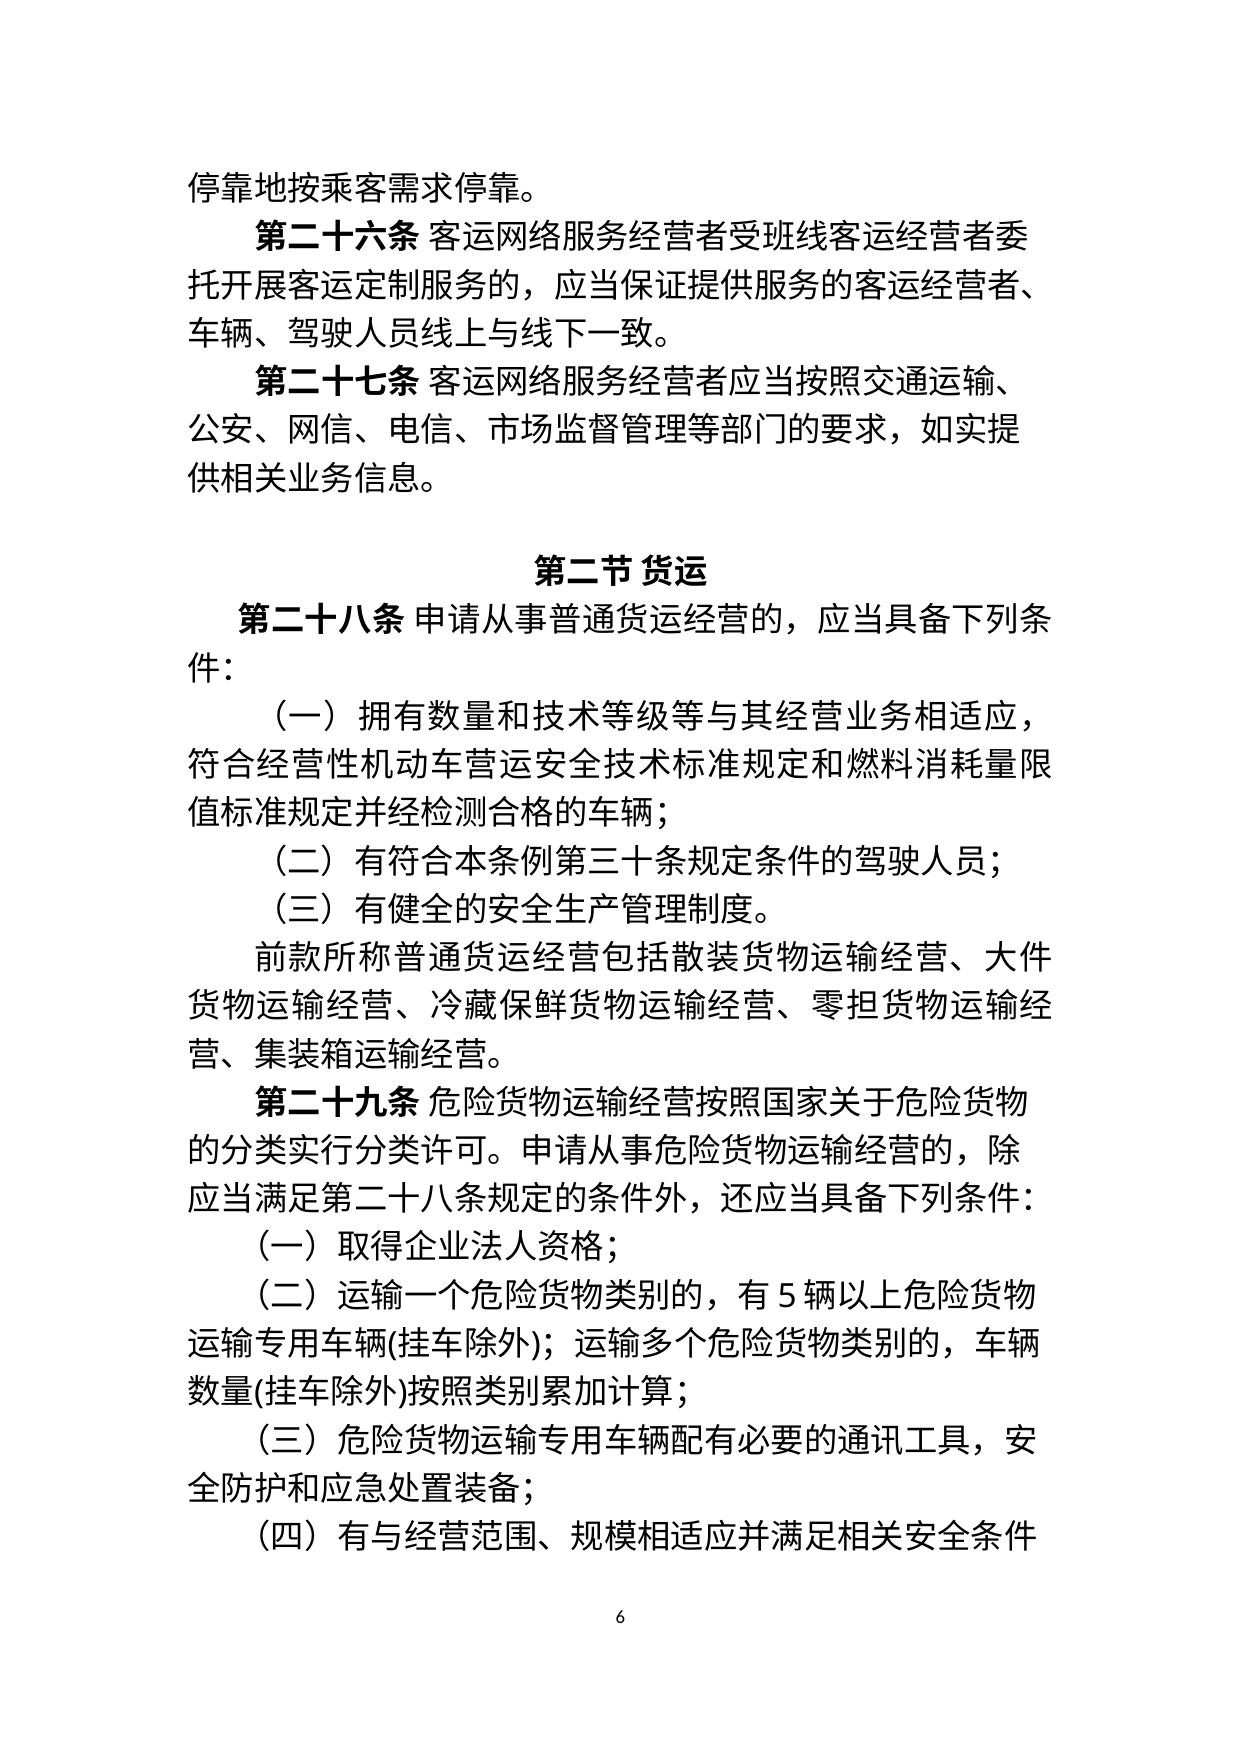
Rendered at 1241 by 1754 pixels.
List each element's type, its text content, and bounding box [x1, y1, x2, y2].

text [187, 162, 1053, 210]
text 第二十六条 客运网络服务经营者受班线客运经营者委托开展客运定制服务的，应当保证提供服务的客运经营者、车辆、驾驶人员线上与线下一致。 [187, 210, 1053, 355]
text （二）有符合本条例第三十条规定条件的驾驶人员； [187, 834, 1053, 883]
text （一）取得企业法人资格； [187, 1220, 1053, 1268]
text 第二节 货运 [187, 545, 1053, 593]
text 第二十九条 危险货物运输经营按照国家关于危险货物的分类实行分类许可。申请从事危险货物运输经营的，除应当满足第二十八条规定的条件外，还应当具备下列条件： [187, 1076, 1053, 1220]
text （一）拥有数量和技术等级等与其经营业务相适应，符合经营性机动车营运安全技术标准规定和燃料消耗量限值标准规定并经检测合格的车辆； [187, 690, 1053, 834]
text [187, 1510, 1053, 1558]
text 前款所称普通货运经营包括散装货物运输经营、大件货物运输经营、冷藏保鲜货物运输经营、零担货物运输经营、集装箱运输经营。 [187, 931, 1053, 1076]
text （二）运输一个危险货物类别的，有5辆以上危险货物运输专用车辆(挂车除外)；运输多个危险货物类别的，车辆数量(挂车除外)按照类别累加计算； [187, 1268, 1053, 1414]
text 第二十八条 申请从事普通货运经营的，应当具备下列条件： [187, 593, 1053, 690]
text （三）危险货物运输专用车辆配有必要的通讯工具，安全防护和应急处置装备； [187, 1414, 1053, 1510]
text 第二十七条 客运网络服务经营者应当按照交通运输、公安、网信、电信、市场监督管理等部门的要求，如实提供相关业务信息。 [187, 355, 1053, 499]
text （三）有健全的安全生产管理制度。 [187, 883, 1053, 931]
